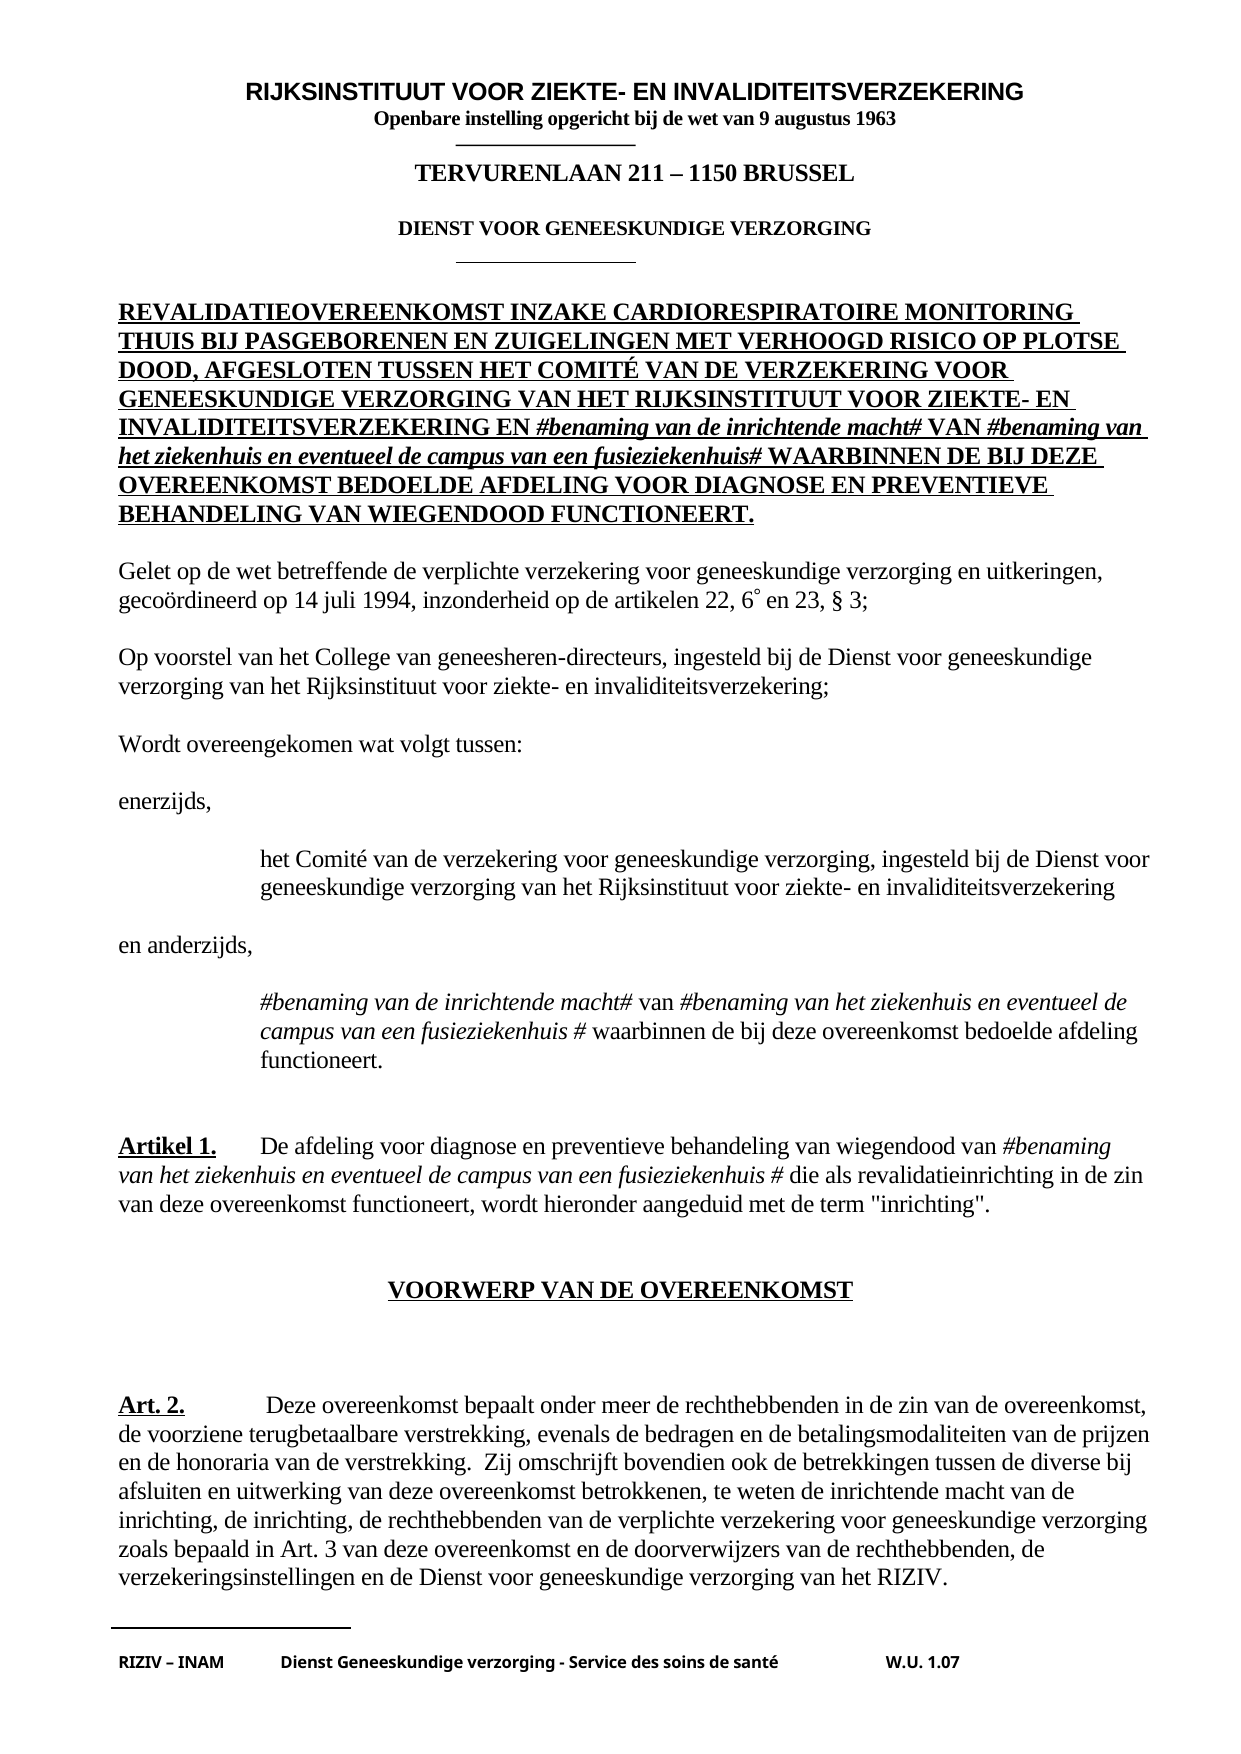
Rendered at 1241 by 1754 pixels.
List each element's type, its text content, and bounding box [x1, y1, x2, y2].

subtitle Openbare instelling opgericht bij de wet van 9 augustus 1963 [118, 106, 1152, 129]
text Art. 2. Deze overeenkomst bepaalt onder meer de rechthebbenden in de zin van de overeenkomst, de voorziene terugbetaalbare verstrekking, evenals de bedragen en de betalingsmodaliteiten van de prijzen en de honoraria van de verstrekking. Zij omschrijft bovendien ook de betrekkingen tussen de diverse bij afsluiten en uitwerking van deze overeenkomst betrokkenen, te weten de inrichtende macht van de inrichting, de inrichting, de rechthebbenden van de verplichte verzekering voor geneeskundige verzorging zoals bepaald in Art. 3 van deze overeenkomst en de doorverwijzers van de rechthebbenden, de verzekeringsinstellingen en de Dienst voor geneeskundige verzorging van het RIZIV. [118, 1390, 1152, 1591]
text Wordt overeengekomen wat volgt tussen: [118, 729, 1152, 757]
title RIJKSINSTITUUT VOOR ZIEKTE- EN INVALIDITEITSVERZEKERING [118, 77, 1152, 106]
text enerzijds, [118, 786, 1152, 815]
text #benaming van de inrichtende macht# van #benaming van het ziekenhuis en eventueel de campus van een fusieziekenhuis # waarbinnen de bij deze overeenkomst bedoelde afdeling functioneert. [118, 987, 1152, 1074]
text Gelet op de wet betreffende de verplichte verzekering voor geneeskundige verzorging en uitkeringen, gecoördineerd op 14 juli 1994, inzonderheid op de artikelen 22, 6 en 23, § 3; [118, 556, 1152, 614]
subtitle DIENST VOOR GENEESKUNDIGE VERZORGING [118, 216, 1152, 240]
text REVALIDATIEOVEREENKOMST INZAKE CARDIORESPIRATOIRE MONITORING THUIS bij PASGEBORENEN EN zuigelingen met verhoogd risico op plotse dood, afgesloten tussen het Comité van de verzekering voor geneeskundige verzorging VAN HET RIJKSINSTITUUT VOOR ZIEKTE- EN INVALIDITEITSVERZEKERING EN #benaming van de inrichtende macht# VAN #benaming van het ziekenhuis en eventueel de campus van een fusieziekenhuis# WAARBINNEN DE BIJ DEZE OVEREENKOMST BEDOELDE AFDELING VOOR DIAGNOSE EN PREVENTIEVE BEHANDELING VAN WIEGENDOOD FUNCTIONEERT. [118, 297, 1152, 527]
text TERVURENLAAN 211 – 1150 BRUSSEL [118, 158, 1152, 187]
text en anderzijds, [118, 930, 1152, 959]
text het Comité van de verzekering voor geneeskundige verzorging, ingesteld bij de Dienst voor geneeskundige verzorging van het Rijksinstituut voor ziekte- en invaliditeitsverzekering [118, 844, 1152, 901]
text Artikel 1. De afdeling voor diagnose en preventieve behandeling van wiegendood van #benaming van het ziekenhuis en eventueel de campus van een fusieziekenhuis # die als revalidatieinrichting in de zin van deze overeenkomst functioneert, wordt hieronder aangeduid met de term "inrichting". [118, 1131, 1152, 1217]
text VOORWERP VAN DE OVEREENKOMST [118, 1275, 1152, 1304]
text Op voorstel van het College van geneesheren-directeurs, ingesteld bij de Dienst voor geneeskundige verzorging van het Rijksinstituut voor ziekte- en invaliditeitsverzekering; [118, 642, 1152, 700]
